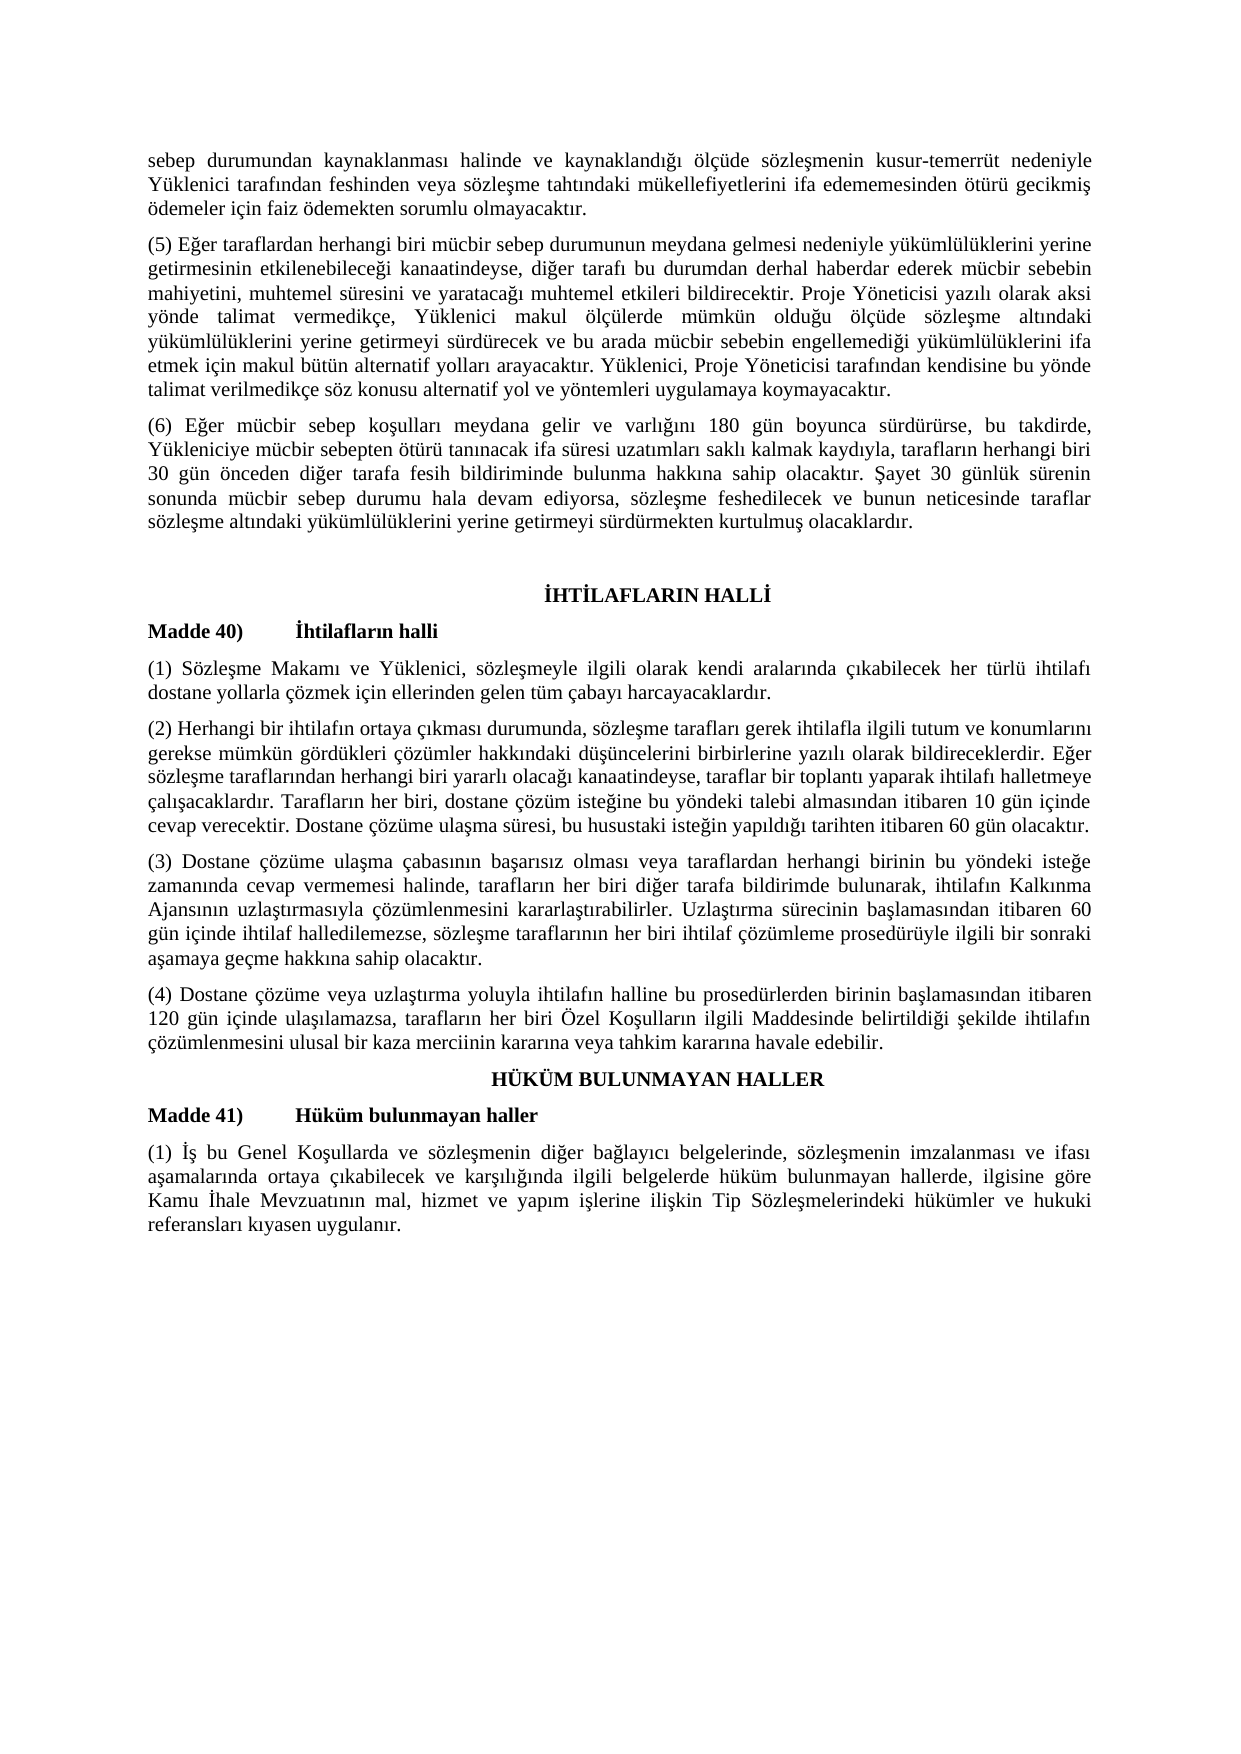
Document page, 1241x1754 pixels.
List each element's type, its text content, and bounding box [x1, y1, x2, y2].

text (4) Dostane çözüme veya uzlaştırma yoluyla ihtilafın halline bu prosedürlerden birinin başlamasından itibaren 120 gün içinde ulaşılamazsa, tarafların her biri Özel Koşulların ilgili Maddesinde belirtildiği şekilde ihtilafın çözümlenmesini ulusal bir kaza merciinin kararına veya tahkim kararına havale edebilir. [148, 982, 1093, 1054]
text (3) Dostane çözüme ulaşma çabasının başarısız olması veya taraflardan herhangi birinin bu yöndeki isteğe zamanında cevap vermemesi halinde, tarafların her biri diğer tarafa bildirimde bulunarak, ihtilafın Kalkınma Ajansının uzlaştırmasıyla çözümlenmesini kararlaştırabilirler. Uzlaştırma sürecinin başlamasından itibaren 60 gün içinde ihtilaf halledilemezse, sözleşme taraflarının her biri ihtilaf çözümleme prosedürüyle ilgili bir sonraki aşamaya geçme hakkına sahip olacaktır. [148, 849, 1093, 969]
text (1) İş bu Genel Koşullarda ve sözleşmenin diğer bağlayıcı belgelerinde, sözleşmenin imzalanması ve ifası aşamalarında ortaya çıkabilecek ve karşılığında ilgili belgelerde hüküm bulunmayan hallerde, ilgisine göre Kamu İhale Mevzuatının mal, hizmet ve yapım işlerine ilişkin Tip Sözleşmelerindeki hükümler ve hukuki referansları kıyasen uygulanır. [148, 1140, 1093, 1236]
text (6) Eğer mücbir sebep koşulları meydana gelir ve varlığını 180 gün boyunca sürdürürse, bu takdirde, Yükleniciye mücbir sebepten ötürü tanınacak ifa süresi uzatımları saklı kalmak kaydıyla, tarafların herhangi biri 30 gün önceden diğer tarafa fesih bildiriminde bulunma hakkına sahip olacaktır. Şayet 30 günlük sürenin sonunda mücbir sebep durumu hala devam ediyorsa, sözleşme feshedilecek ve bunun neticesinde taraflar sözleşme altındaki yükümlülüklerini yerine getirmeyi sürdürmekten kurtulmuş olacaklardır. [148, 413, 1093, 533]
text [148, 148, 1093, 220]
text (2) Herhangi bir ihtilafın ortaya çıkması durumunda, sözleşme tarafları gerek ihtilafla ilgili tutum ve konumlarını gerekse mümkün gördükleri çözümler hakkındaki düşüncelerini birbirlerine yazılı olarak bildireceklerdir. Eğer sözleşme taraflarından herhangi biri yararlı olacağı kanaatindeyse, taraflar bir toplantı yaparak ihtilafı halletmeye çalışacaklardır. Tarafların her biri, dostane çözüm isteğine bu yöndeki talebi almasından itibaren 10 gün içinde cevap verecektir. Dostane çözüme ulaşma süresi, bu husustaki isteğin yapıldığı tarihten itibaren 60 gün olacaktır. [148, 716, 1093, 837]
text (5) Eğer taraflardan herhangi biri mücbir sebep durumunun meydana gelmesi nedeniyle yükümlülüklerini yerine getirmesinin etkilenebileceği kanaatindeyse, diğer tarafı bu durumdan derhal haberdar ederek mücbir sebebin mahiyetini, muhtemel süresini ve yaratacağı muhtemel etkileri bildirecektir. Proje Yöneticisi yazılı olarak aksi yönde talimat vermedikçe, Yüklenici makul ölçülerde mümkün olduğu ölçüde sözleşme altındaki yükümlülüklerini yerine getirmeyi sürdürecek ve bu arada mücbir sebebin engellemediği yükümlülüklerini ifa etmek için makul bütün alternatif yolları arayacaktır. Yüklenici, Proje Yöneticisi tarafından kendisine bu yönde talimat verilmedikçe söz konusu alternatif yol ve yöntemleri uygulamaya koymayacaktır. [148, 232, 1093, 401]
text İHTİLAFLARIN HALLİ [148, 583, 1093, 607]
text (1) Sözleşme Makamı ve Yüklenici, sözleşmeyle ilgili olarak kendi aralarında çıkabilecek her türlü ihtilafı dostane yollarla çözmek için ellerinden gelen tüm çabayı harcayacaklardır. [148, 656, 1093, 704]
text HÜKÜM BULUNMAYAN HALLER [148, 1067, 1093, 1091]
list İhtilafların halli [148, 619, 1093, 643]
list Hüküm bulunmayan haller [148, 1103, 1093, 1127]
